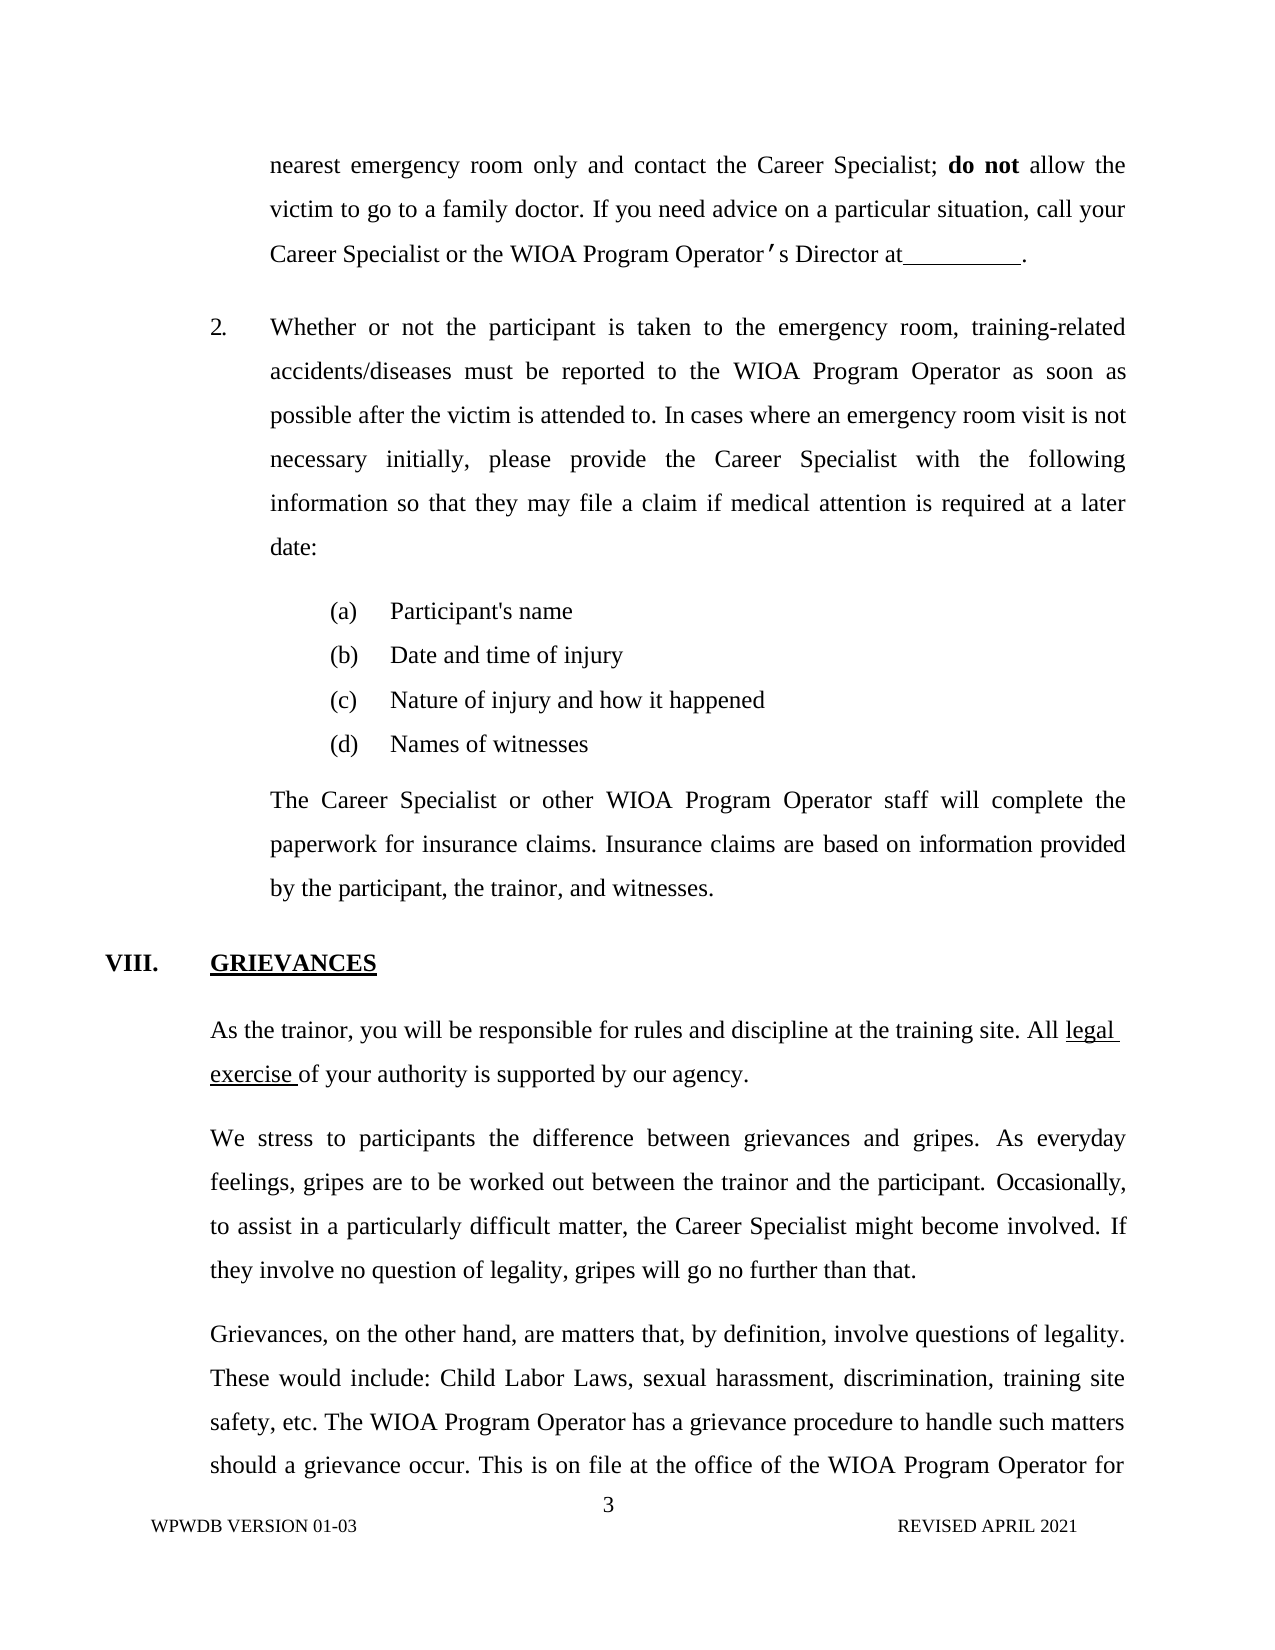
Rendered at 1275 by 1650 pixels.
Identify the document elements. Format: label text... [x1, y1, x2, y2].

list Nature of injury and how it happened [330, 685, 1137, 714]
list Date and time of injury [330, 640, 1137, 669]
subtitle GRIEVANCES [105, 948, 1137, 977]
text The Career Specialist or other WIOA Program Operator staff will complete the paperwork for insurance claims. Insurance claims are based on information provided by the participant, the trainor, and witnesses. [270, 785, 1126, 902]
list Participant's name [330, 596, 1137, 625]
text We stress to participants the difference between grievances and gripes. As everyday feelings, gripes are to be worked out between the trainor and the participant. Occasionally, to assist in a particularly difficult matter, the Career Specialist might become involved. If they involve no question of legality, gripes will go no further than that. [210, 1123, 1127, 1284]
text As the trainor, you will be responsible for rules and discipline at the training site. All legal exercise of your authority is supported by our agency. [210, 1016, 1137, 1088]
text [210, 1319, 1126, 1479]
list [210, 150, 1126, 270]
list Names of witnesses [330, 729, 1137, 758]
list Whether or not the participant is taken to the emergency room, training-related accidents/diseases must be reported to the WIOA Program Operator as soon as possible after the victim is attended to. In cases where an emergency room visit is not necessary initially, please provide the Career Specialist with the following information so that they may file a claim if medical attention is required at a later date: [210, 312, 1127, 561]
